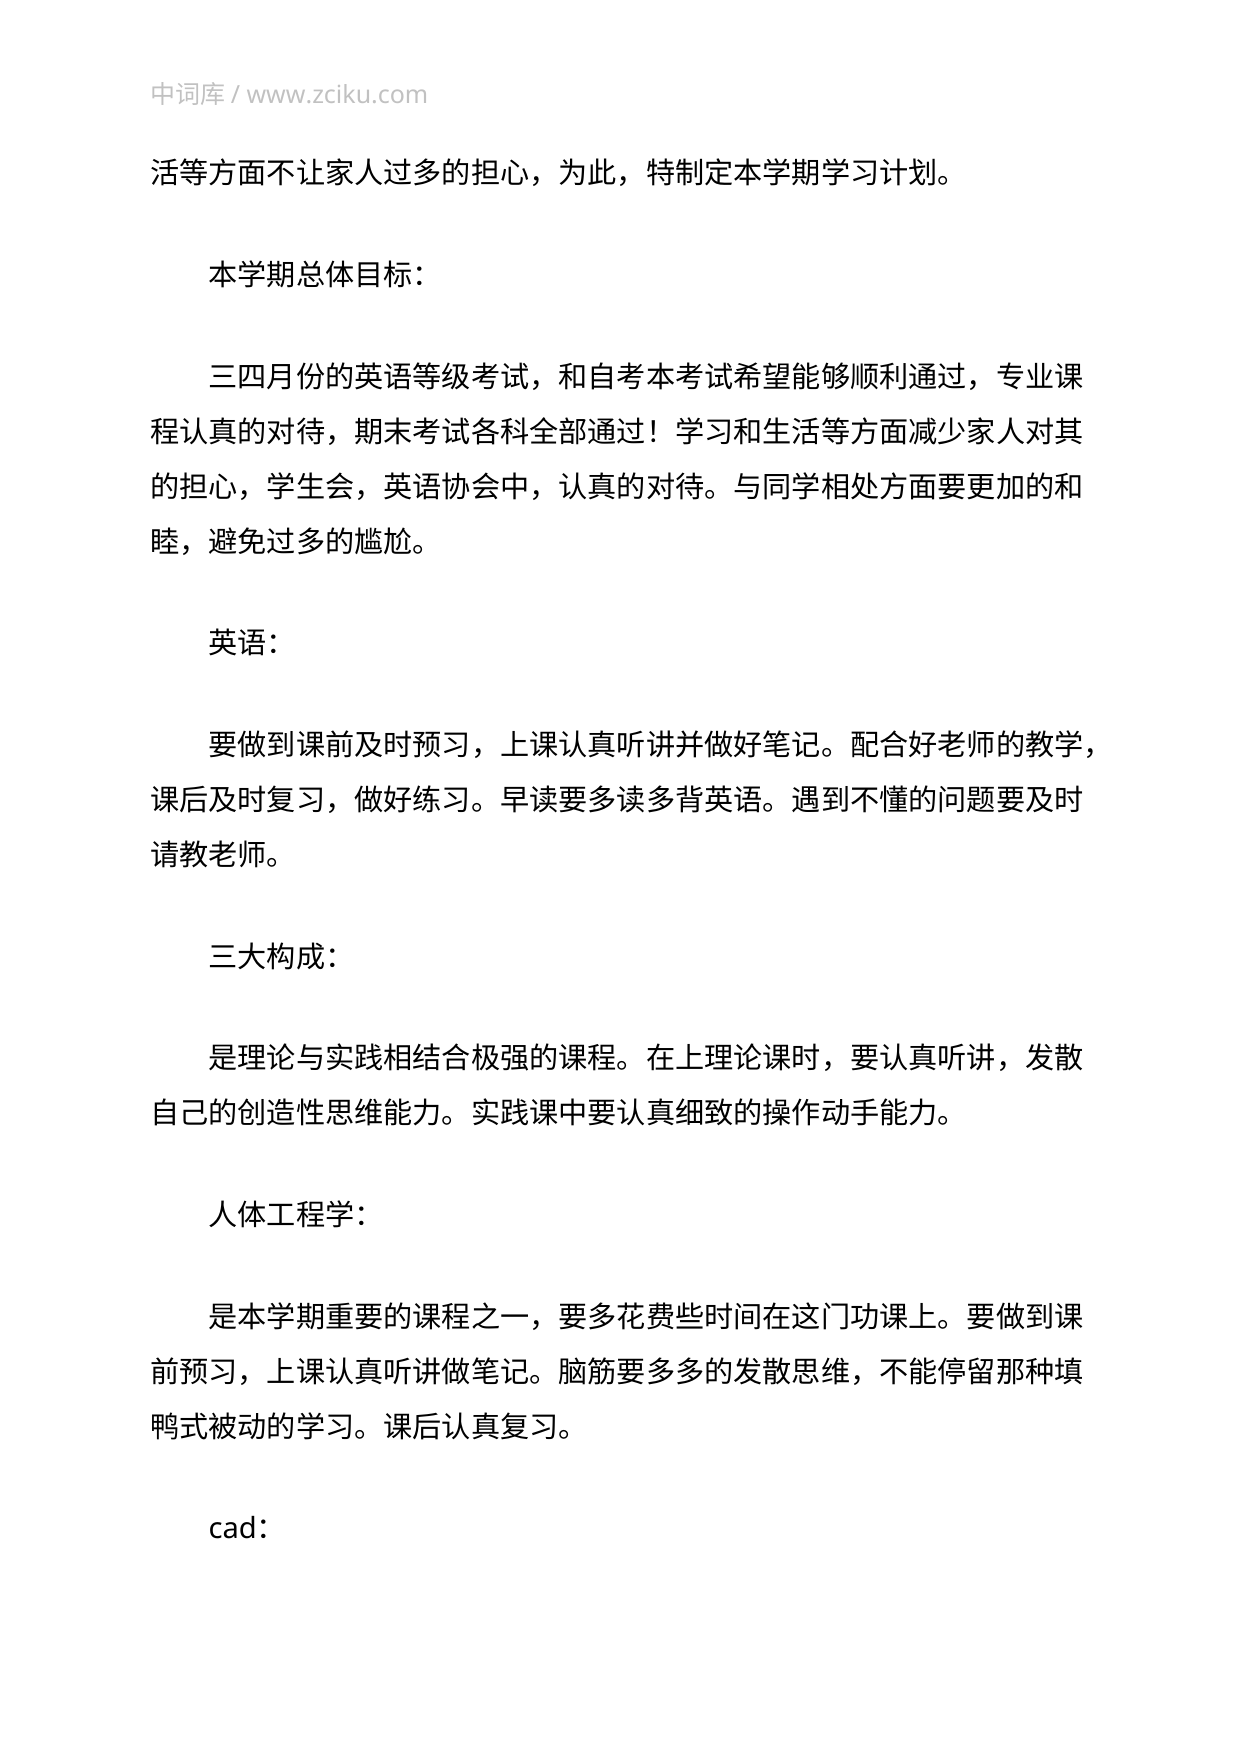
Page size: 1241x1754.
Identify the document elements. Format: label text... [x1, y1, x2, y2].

text 是理论与实践相结合极强的课程。在上理论课时，要认真听讲，发散自己的创造性思维能力。实践课中要认真细致的操作动手能力。 [150, 1035, 1090, 1132]
text 三四月份的英语等级考试，和自考本考试希望能够顺利通过，专业课程认真的对待，期末考试各科全部通过！学习和生活等方面减少家人对其的担心，学生会，英语协会中，认真的对待。与同学相处方面要更加的和睦，避免过多的尴尬。 [150, 353, 1090, 561]
text 人体工程学： [150, 1192, 1090, 1234]
text 要做到课前及时预习，上课认真听讲并做好笔记。配合好老师的教学，课后及时复习，做好练习。早读要多读多背英语。遇到不懂的问题要及时请教老师。 [150, 722, 1090, 874]
text cad： [150, 1505, 1090, 1547]
text 本学期总体目标： [150, 252, 1090, 294]
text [150, 150, 1090, 192]
text 是本学期重要的课程之一，要多花费些时间在这门功课上。要做到课前预习，上课认真听讲做笔记。脑筋要多多的发散思维，不能停留那种填鸭式被动的学习。课后认真复习。 [150, 1293, 1090, 1446]
text 英语： [150, 620, 1090, 662]
text 三大构成： [150, 933, 1090, 976]
